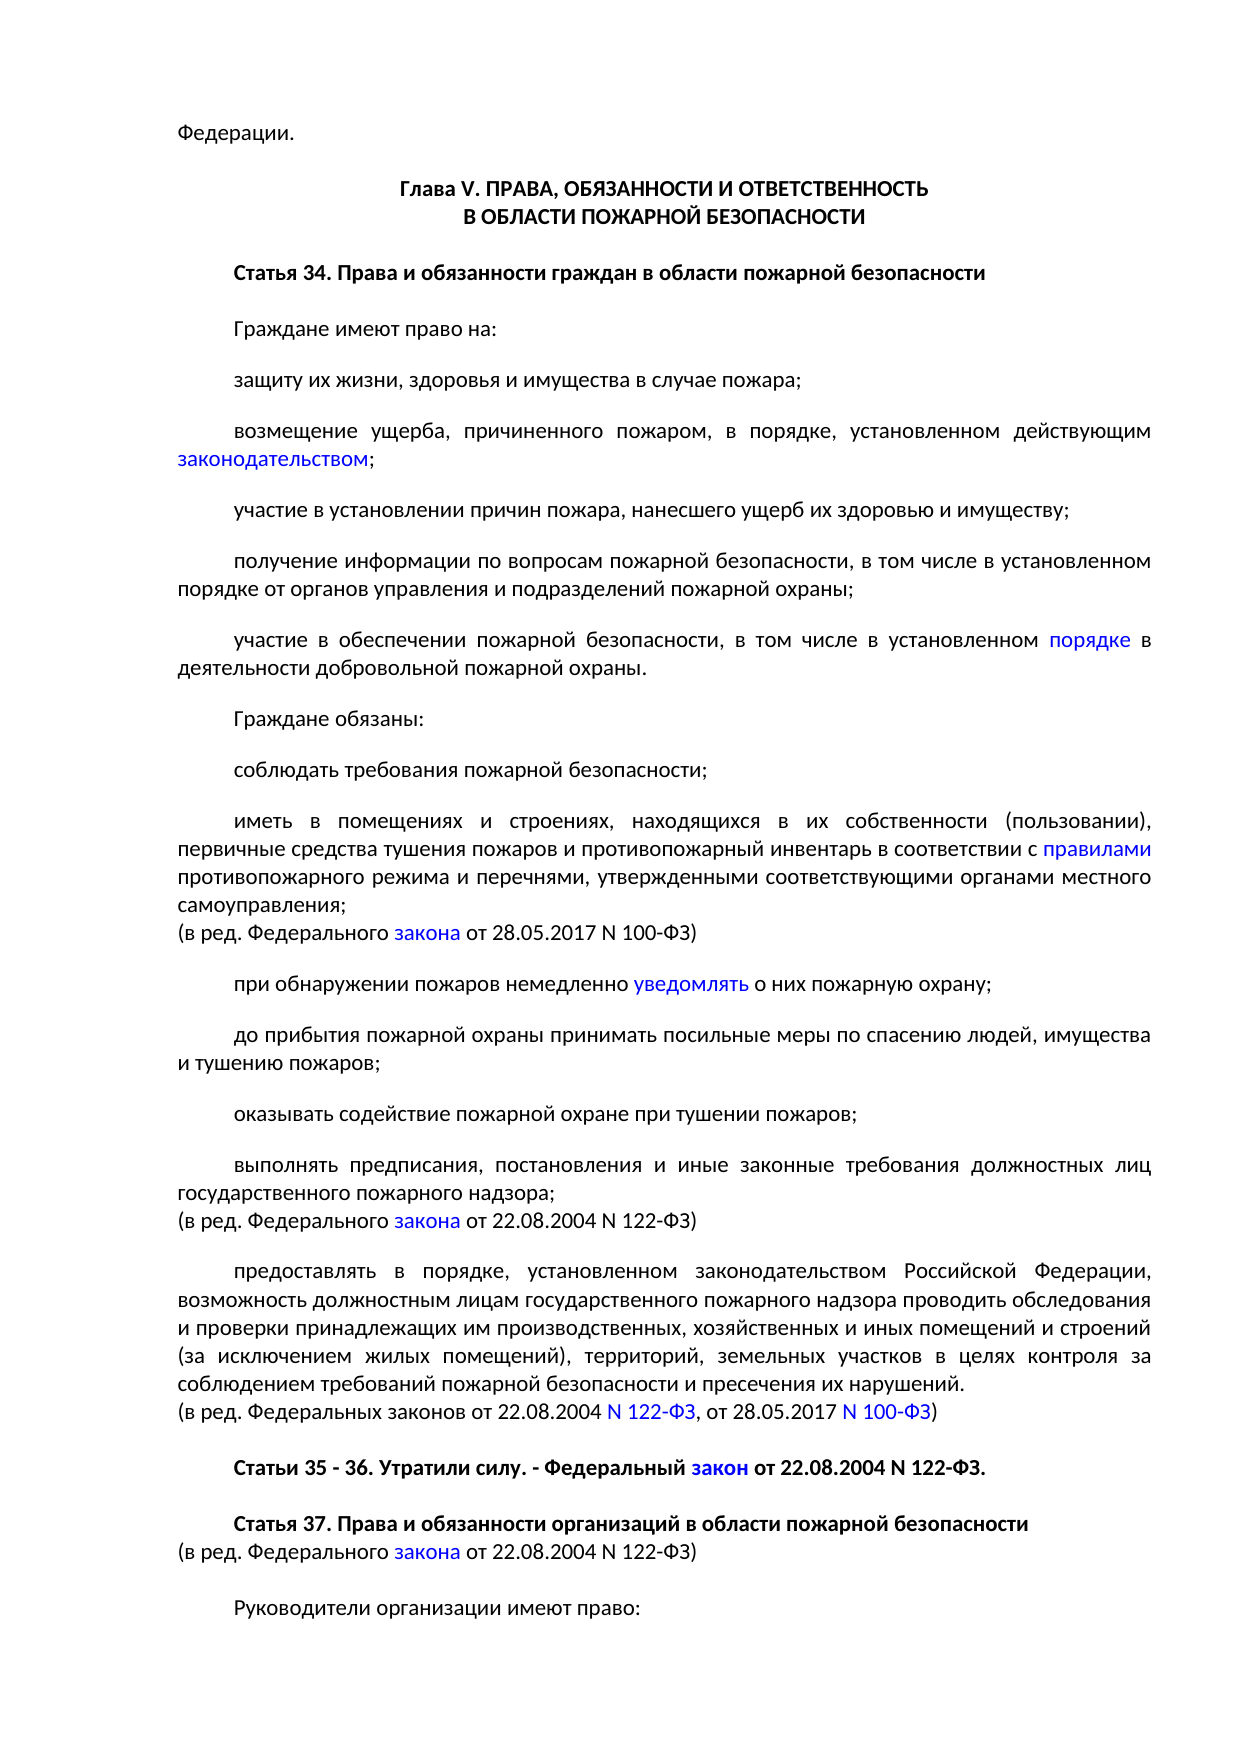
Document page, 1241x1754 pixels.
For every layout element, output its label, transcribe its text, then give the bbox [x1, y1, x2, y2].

text Граждане обязаны: [177, 704, 1152, 732]
text предоставлять в порядке, установленном законодательством Российской Федерации, возможность должностным лицам государственного пожарного надзора проводить обследования и проверки принадлежащих им производственных, хозяйственных и иных помещений и строений (за исключением жилых помещений), территорий, земельных участков в целях контроля за соблюдением требований пожарной безопасности и пресечения их нарушений. [177, 1257, 1152, 1397]
title Статья 37. Права и обязанности организаций в области пожарной безопасности [177, 1509, 1152, 1537]
text участие в обеспечении пожарной безопасности, в том числе в установленном порядке в деятельности добровольной пожарной охраны. [177, 625, 1152, 681]
text защиту их жизни, здоровья и имущества в случае пожара; [177, 365, 1152, 393]
text выполнять предписания, постановления и иные законные требования должностных лиц государственного пожарного надзора; [177, 1150, 1152, 1206]
title Глава V. ПРАВА, ОБЯЗАННОСТИ И ОТВЕТСТВЕННОСТЬ [177, 174, 1152, 202]
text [177, 1537, 1152, 1565]
title Статья 34. Права и обязанности граждан в области пожарной безопасности [177, 258, 1152, 286]
text оказывать содействие пожарной охране при тушении пожаров; [177, 1099, 1152, 1127]
text Граждане имеют право на: [177, 314, 1152, 342]
text Руководители организации имеют право: [177, 1593, 1152, 1621]
text до прибытия пожарной охраны принимать посильные меры по спасению людей, имущества и тушению пожаров; [177, 1020, 1152, 1076]
text (в ред. Федеральных законов от 22.08.2004 N 122-ФЗ, от 28.05.2017 N 100-ФЗ) [177, 1397, 1152, 1425]
title В ОБЛАСТИ ПОЖАРНОЙ БЕЗОПАСНОСТИ [177, 202, 1152, 230]
text соблюдать требования пожарной безопасности; [177, 755, 1152, 783]
text при обнаружении пожаров немедленно уведомлять о них пожарную охрану; [177, 969, 1152, 997]
text иметь в помещениях и строениях, находящихся в их собственности (пользовании), первичные средства тушения пожаров и противопожарный инвентарь в соответствии с правилами противопожарного режима и перечнями, утвержденными соответствующими органами местного самоуправления; [177, 806, 1152, 918]
text (в ред. Федерального закона от 22.08.2004 N 122-ФЗ) [177, 1206, 1152, 1234]
text участие в установлении причин пожара, нанесшего ущерб их здоровью и имуществу; [177, 495, 1152, 523]
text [177, 118, 1152, 146]
text получение информации по вопросам пожарной безопасности, в том числе в установленном порядке от органов управления и подразделений пожарной охраны; [177, 546, 1152, 602]
title Статьи 35 - 36. Утратили силу. - Федеральный закон от 22.08.2004 N 122-ФЗ. [177, 1453, 1152, 1481]
text возмещение ущерба, причиненного пожаром, в порядке, установленном действующим законодательством; [177, 416, 1152, 472]
text (в ред. Федерального закона от 28.05.2017 N 100-ФЗ) [177, 918, 1152, 946]
